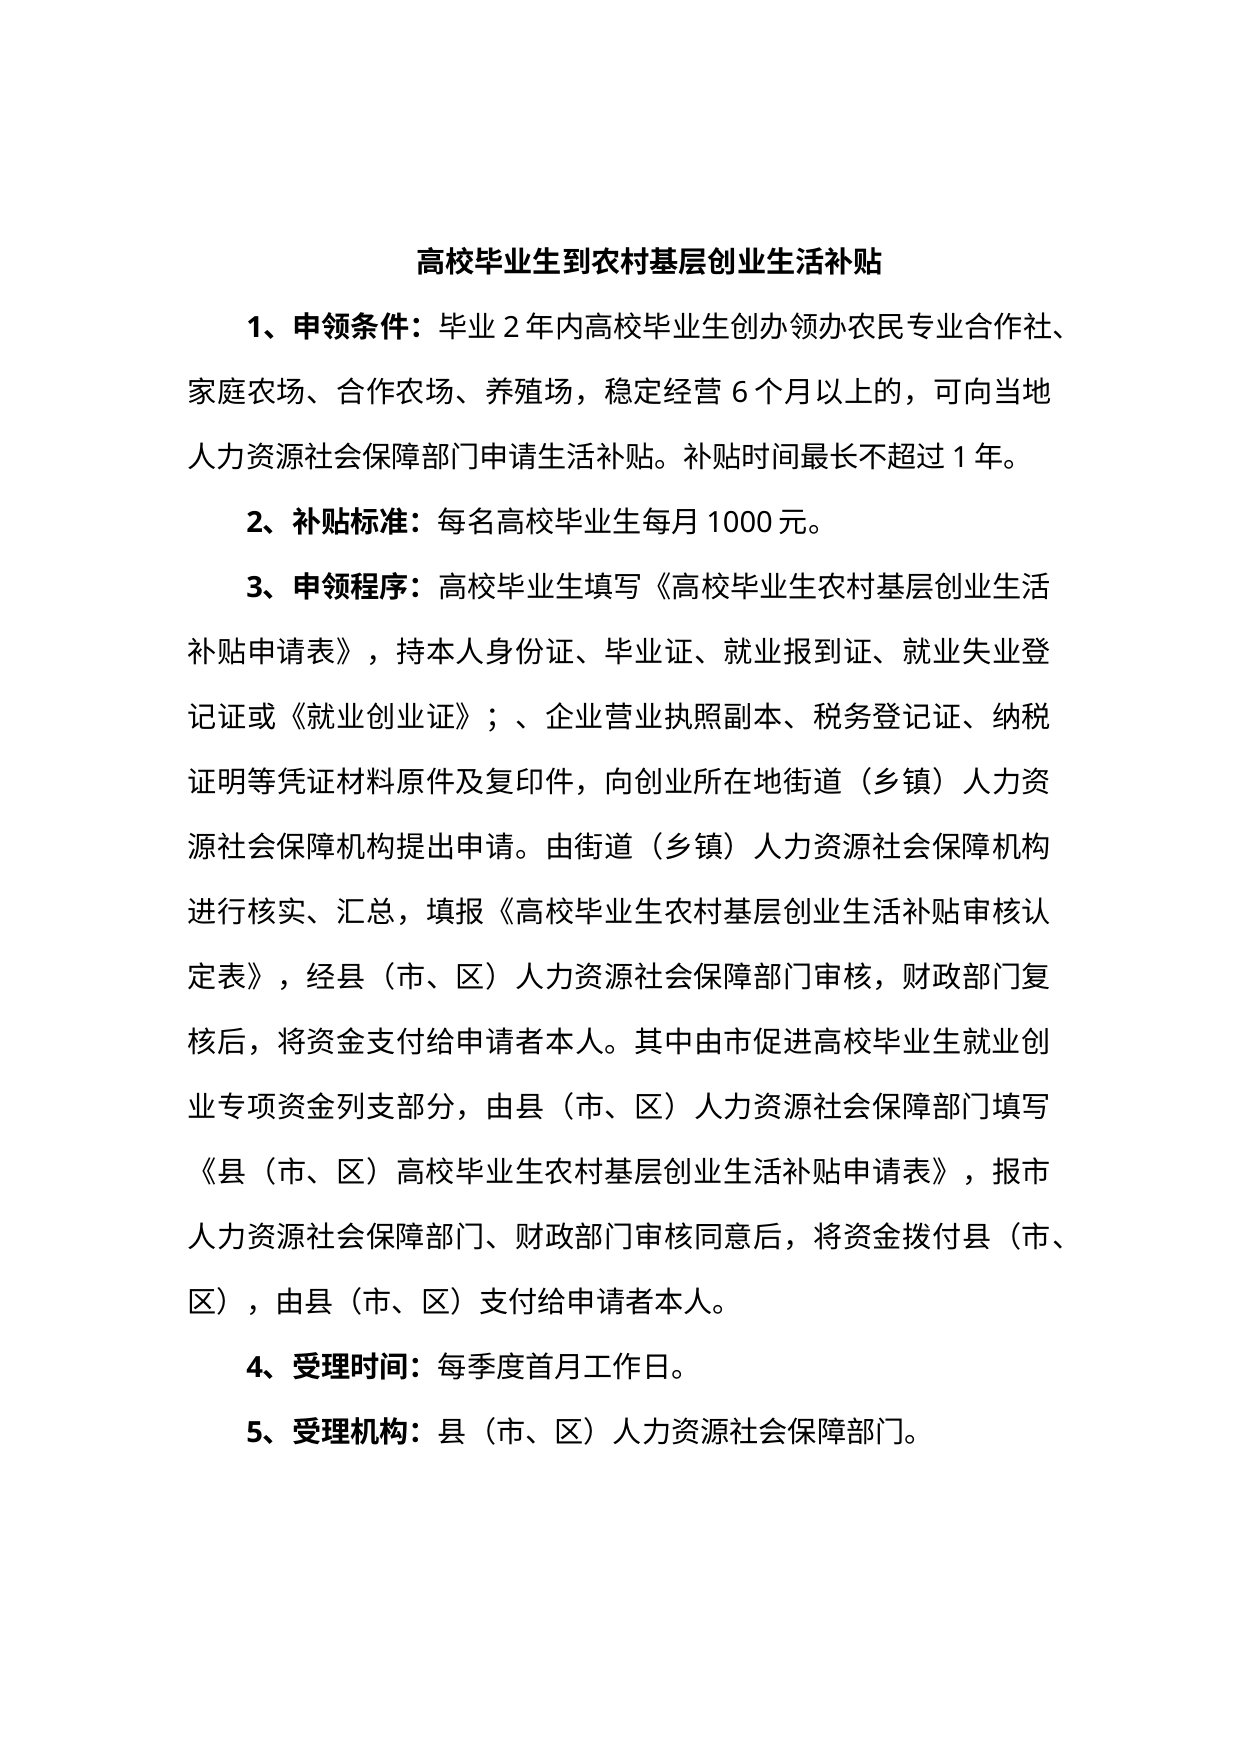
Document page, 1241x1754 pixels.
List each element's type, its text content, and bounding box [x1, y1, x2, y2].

text 5、受理机构：县（市、区）人力资源社会保障部门。 [187, 1397, 1053, 1462]
text 1、申领条件：毕业2年内高校毕业生创办领办农民专业合作社、家庭农场、合作农场、养殖场，稳定经营6个月以上的，可向当地人力资源社会保障部门申请生活补贴。补贴时间最长不超过1年。 [187, 292, 1053, 487]
text 4、受理时间：每季度首月工作日。 [187, 1332, 1053, 1397]
text 2、补贴标准：每名高校毕业生每月1000元。 [187, 487, 1053, 552]
text 3、申领程序：高校毕业生填写《高校毕业生农村基层创业生活补贴申请表》，持本人身份证、毕业证、就业报到证、就业失业登记证或《就业创业证》；、企业营业执照副本、税务登记证、纳税证明等凭证材料原件及复印件，向创业所在地街道（乡镇）人力资源社会保障机构提出申请。由街道（乡镇）人力资源社会保障机构进行核实、汇总，填报《高校毕业生农村基层创业生活补贴审核认定表》，经县（市、区）人力资源社会保障部门审核，财政部门复核后，将资金支付给申请者本人。其中由市促进高校毕业生就业创业专项资金列支部分，由县（市、区）人力资源社会保障部门填写《县（市、区）高校毕业生农村基层创业生活补贴申请表》，报市人力资源社会保障部门、财政部门审核同意后，将资金拨付县（市、区），由县（市、区）支付给申请者本人。 [187, 552, 1053, 1332]
text 高校毕业生到农村基层创业生活补贴 [187, 227, 1053, 292]
